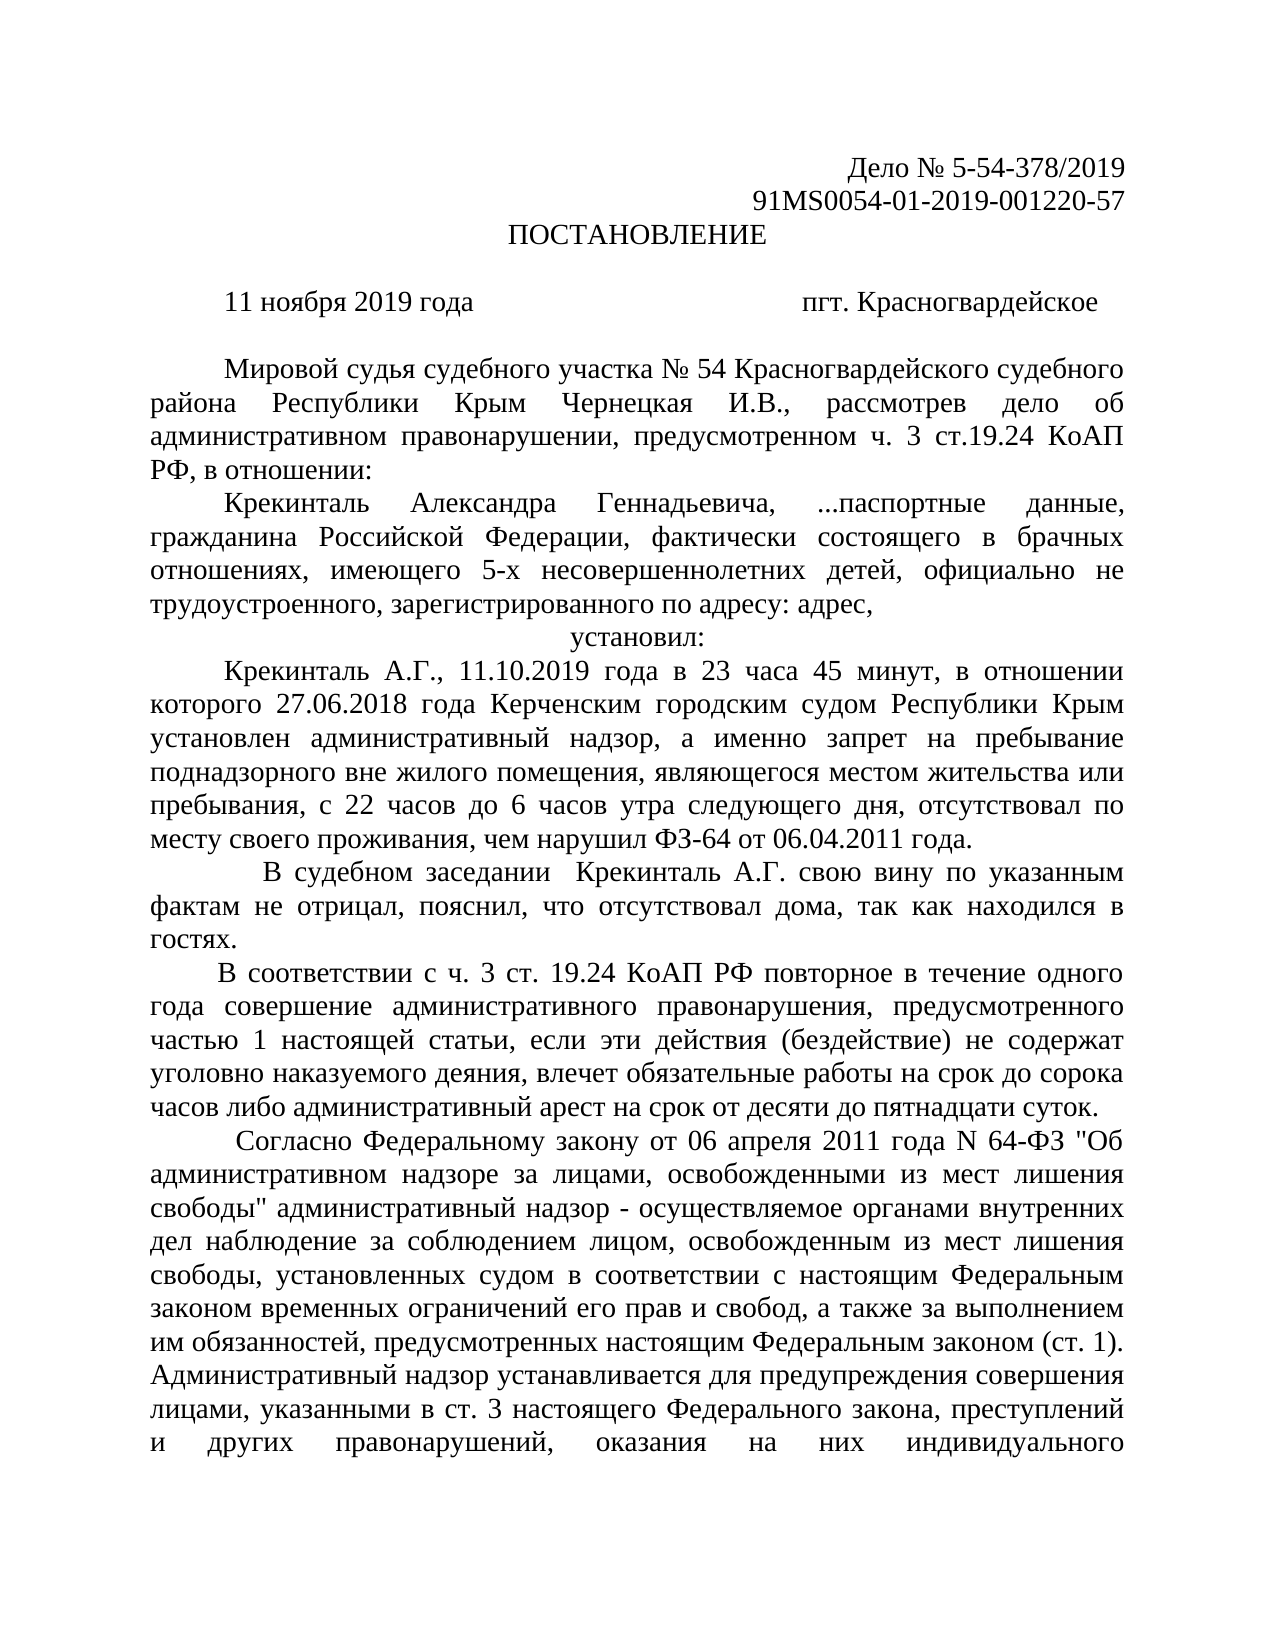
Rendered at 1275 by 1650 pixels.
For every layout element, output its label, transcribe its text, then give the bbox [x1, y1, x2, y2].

text установил: [150, 619, 1125, 653]
text 11 ноября 2019 года пгт. Красногвардейское [150, 284, 1125, 318]
text ПОСТАНОВЛЕНИЕ [150, 217, 1125, 251]
text Дело № 5-54-378/2019 [150, 150, 1125, 183]
text Крекинталь Александра Геннадьевича, ...паспортные данные, гражданина Российской Федерации, фактически состоящего в брачных отношениях, имеющего 5-х несовершеннолетних детей, официально не трудоустроенного, зарегистрированного по адресу: адрес, [150, 485, 1125, 619]
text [150, 1123, 1125, 1458]
text В соответствии с ч. 3 ст. 19.24 КоАП РФ повторное в течение одного года совершение административного правонарушения, предусмотренного частью 1 настоящей статьи, если эти действия (бездействие) не содержат уголовно наказуемого деяния, влечет обязательные работы на срок до сорока часов либо административный арест на срок от десяти до пятнадцати суток. [150, 955, 1125, 1123]
text Крекинталь А.Г., 11.10.2019 года в 23 часа 45 минут, в отношении которого 27.06.2018 года Керченским городским судом Республики Крым установлен административный надзор, а именно запрет на пребывание поднадзорного вне жилого помещения, являющегося местом жительства или пребывания, с 22 часов до 6 часов утра следующего дня, отсутствовал по месту своего проживания, чем нарушил ФЗ-64 от 06.04.2011 года. [150, 653, 1125, 854]
text 91MS0054-01-2019-001220-57 [150, 183, 1125, 217]
text В судебном заседании Крекинталь А.Г. свою вину по указанным фактам не отрицал, пояснил, что отсутствовал дома, так как находился в гостях. [150, 854, 1125, 955]
text Мировой судья судебного участка № 54 Красногвардейского судебного района Республики Крым Чернецкая И.В., рассмотрев дело об административном правонарушении, предусмотренном ч. 3 ст.19.24 КоАП РФ, в отношении: [150, 351, 1125, 485]
